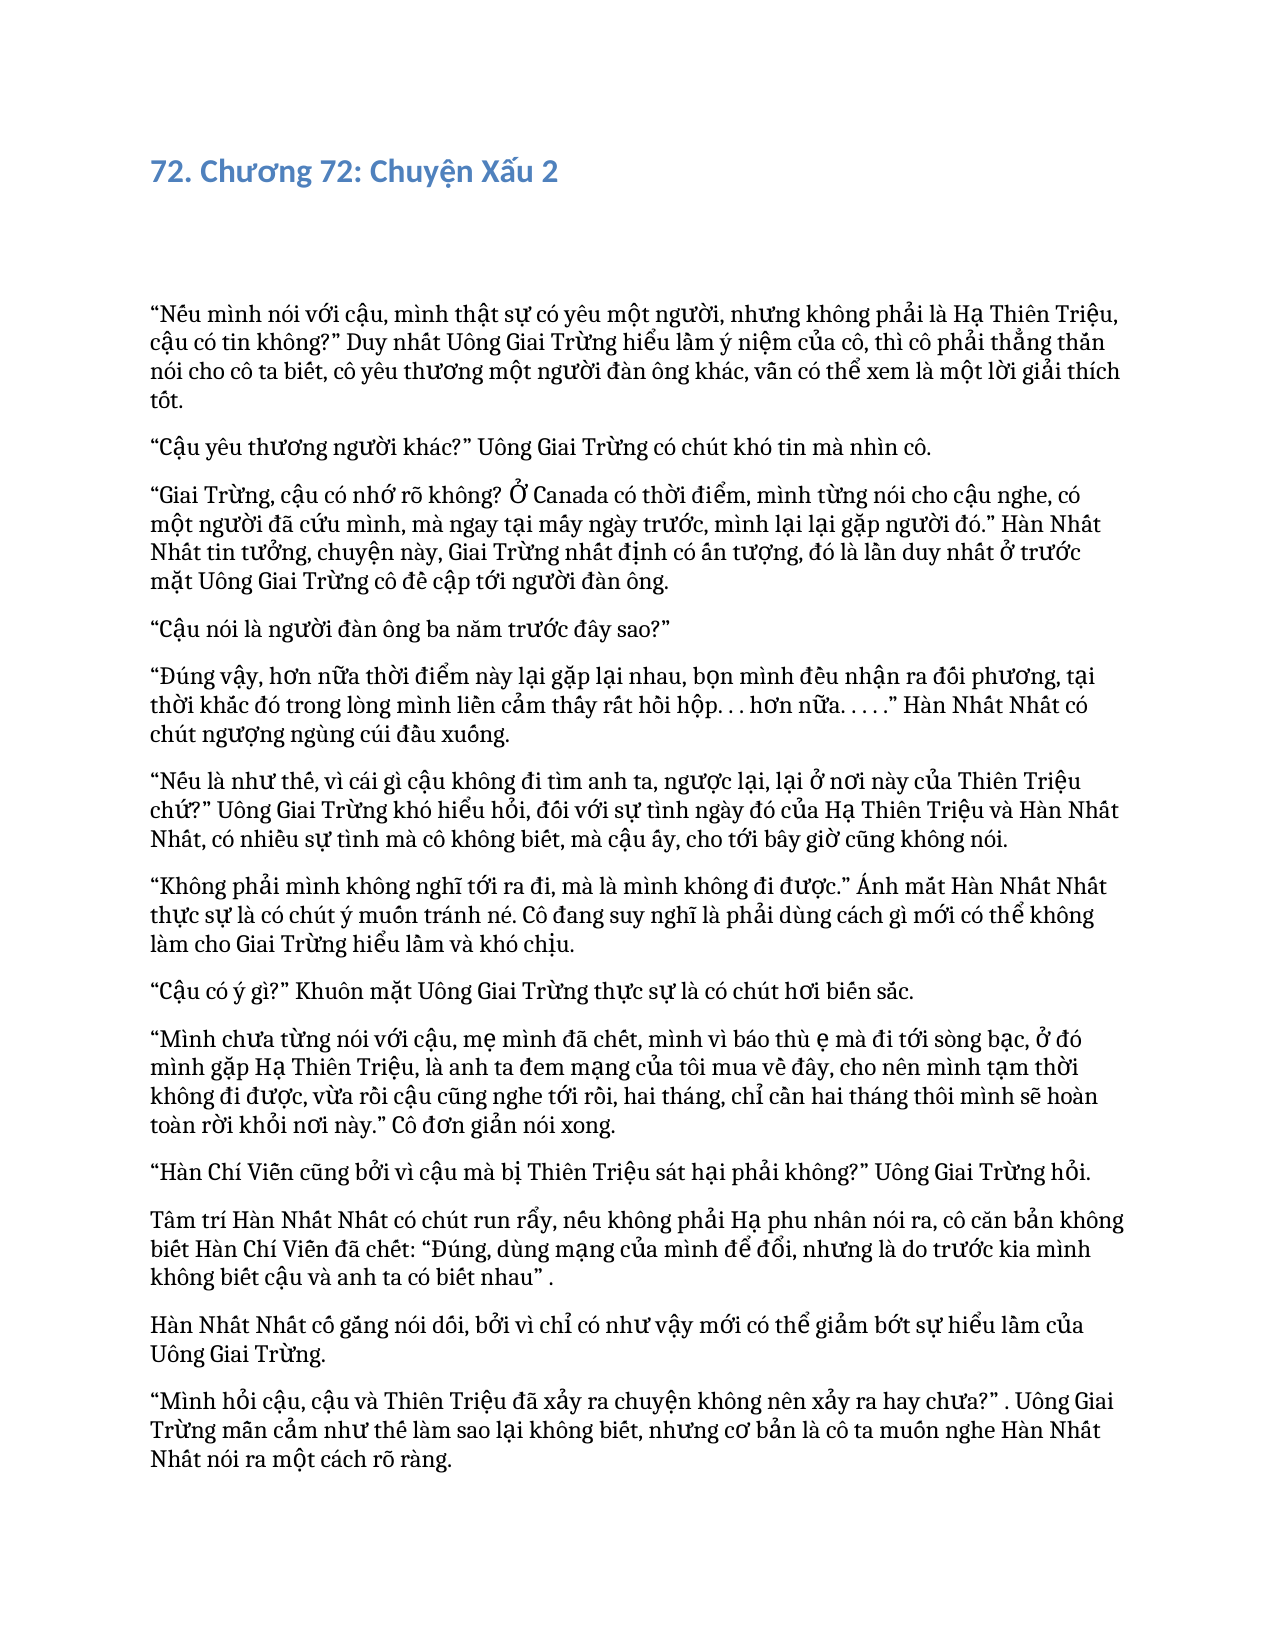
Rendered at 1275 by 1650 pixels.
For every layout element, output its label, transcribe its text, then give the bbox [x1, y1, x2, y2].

text “Nếu là như thế, vì cái gì cậu không đi tìm anh ta, ngược lại, lại ở nơi này của Thiên Triệu chứ?” Uông Giai Trừng khó hiểu hỏi, đối với sự tình ngày đó của Hạ Thiên Triệu và Hàn Nhất Nhất, có nhiều sự tình mà cô không biết, mà cậu ấy, cho tới bây giờ cũng không nói. [150, 767, 1125, 853]
text “Giai Trừng, cậu có nhớ rõ không? Ở Canada có thời điểm, mình từng nói cho cậu nghe, có một người đã cứu mình, mà ngay tại mấy ngày trước, mình lại lại gặp người đó.” Hàn Nhất Nhất tin tưởng, chuyện này, Giai Trừng nhất định có ấn tượng, đó là lần duy nhất ở trước mặt Uông Giai Trừng cô đề cập tới người đàn ông. [150, 481, 1125, 596]
text “Cậu yêu thương người khác?” Uông Giai Trừng có chút khó tin mà nhìn cô. [150, 433, 1125, 462]
text “Cậu có ý gì?” Khuôn mặt Uông Giai Trừng thực sự là có chút hơi biến sắc. [150, 977, 1125, 1006]
text “Cậu nói là người đàn ông ba năm trước đây sao?” [150, 614, 1125, 643]
text “Đúng vậy, hơn nữa thời điểm này lại gặp lại nhau, bọn mình đều nhận ra đối phương, tại thời khắc đó trong lòng mình liền cảm thấy rất hồi hộp. . . hơn nữa. . . . .” Hàn Nhất Nhất có chút ngượng ngùng cúi đầu xuống. [150, 662, 1125, 748]
text “Mình hỏi cậu, cậu và Thiên Triệu đã xảy ra chuyện không nên xảy ra hay chưa?” . Uông Giai Trừng mẫn cảm như thế làm sao lại không biết, nhưng cơ bản là cô ta muốn nghe Hàn Nhất Nhất nói ra một cách rõ ràng. [150, 1387, 1125, 1473]
text “Không phải mình không nghĩ tới ra đi, mà là mình không đi được.” Ánh mắt Hàn Nhất Nhất thực sự là có chút ý muốn tránh né. Cô đang suy nghĩ là phải dùng cách gì mới có thể không làm cho Giai Trừng hiểu lầm và khó chịu. [150, 872, 1125, 958]
text Hàn Nhất Nhất cố gắng nói dối, bởi vì chỉ có như vậy mới có thể giảm bớt sự hiểu lầm của Uông Giai Trừng. [150, 1311, 1125, 1368]
subtitle 72. Chương 72: Chuyện Xấu 2 [150, 150, 1125, 191]
text “Nếu mình nói với cậu, mình thật sự có yêu một người, nhưng không phải là Hạ Thiên Triệu, cậu có tin không?” Duy nhất Uông Giai Trừng hiểu lầm ý niệm của cô, thì cô phải thẳng thắn nói cho cô ta biết, cô yêu thương một người đàn ông khác, vẫn có thể xem là một lời giải thích tốt. [150, 299, 1125, 414]
text “Mình chưa từng nói với cậu, mẹ mình đã chết, mình vì báo thù ẹ mà đi tới sòng bạc, ở đó mình gặp Hạ Thiên Triệu, là anh ta đem mạng của tôi mua về đây, cho nên mình tạm thời không đi được, vừa rồi cậu cũng nghe tới rồi, hai tháng, chỉ cần hai tháng thôi mình sẽ hoàn toàn rời khỏi nơi này.” Cô đơn giản nói xong. [150, 1024, 1125, 1139]
text Tâm trí Hàn Nhất Nhất có chút run rẩy, nếu không phải Hạ phu nhân nói ra, cô căn bản không biết Hàn Chí Viễn đã chết: “Đúng, dùng mạng của mình để đổi, nhưng là do trước kia mình không biết cậu và anh ta có biết nhau” . [150, 1206, 1125, 1292]
text “Hàn Chí Viễn cũng bởi vì cậu mà bị Thiên Triệu sát hại phải không?” Uông Giai Trừng hỏi. [150, 1158, 1125, 1187]
